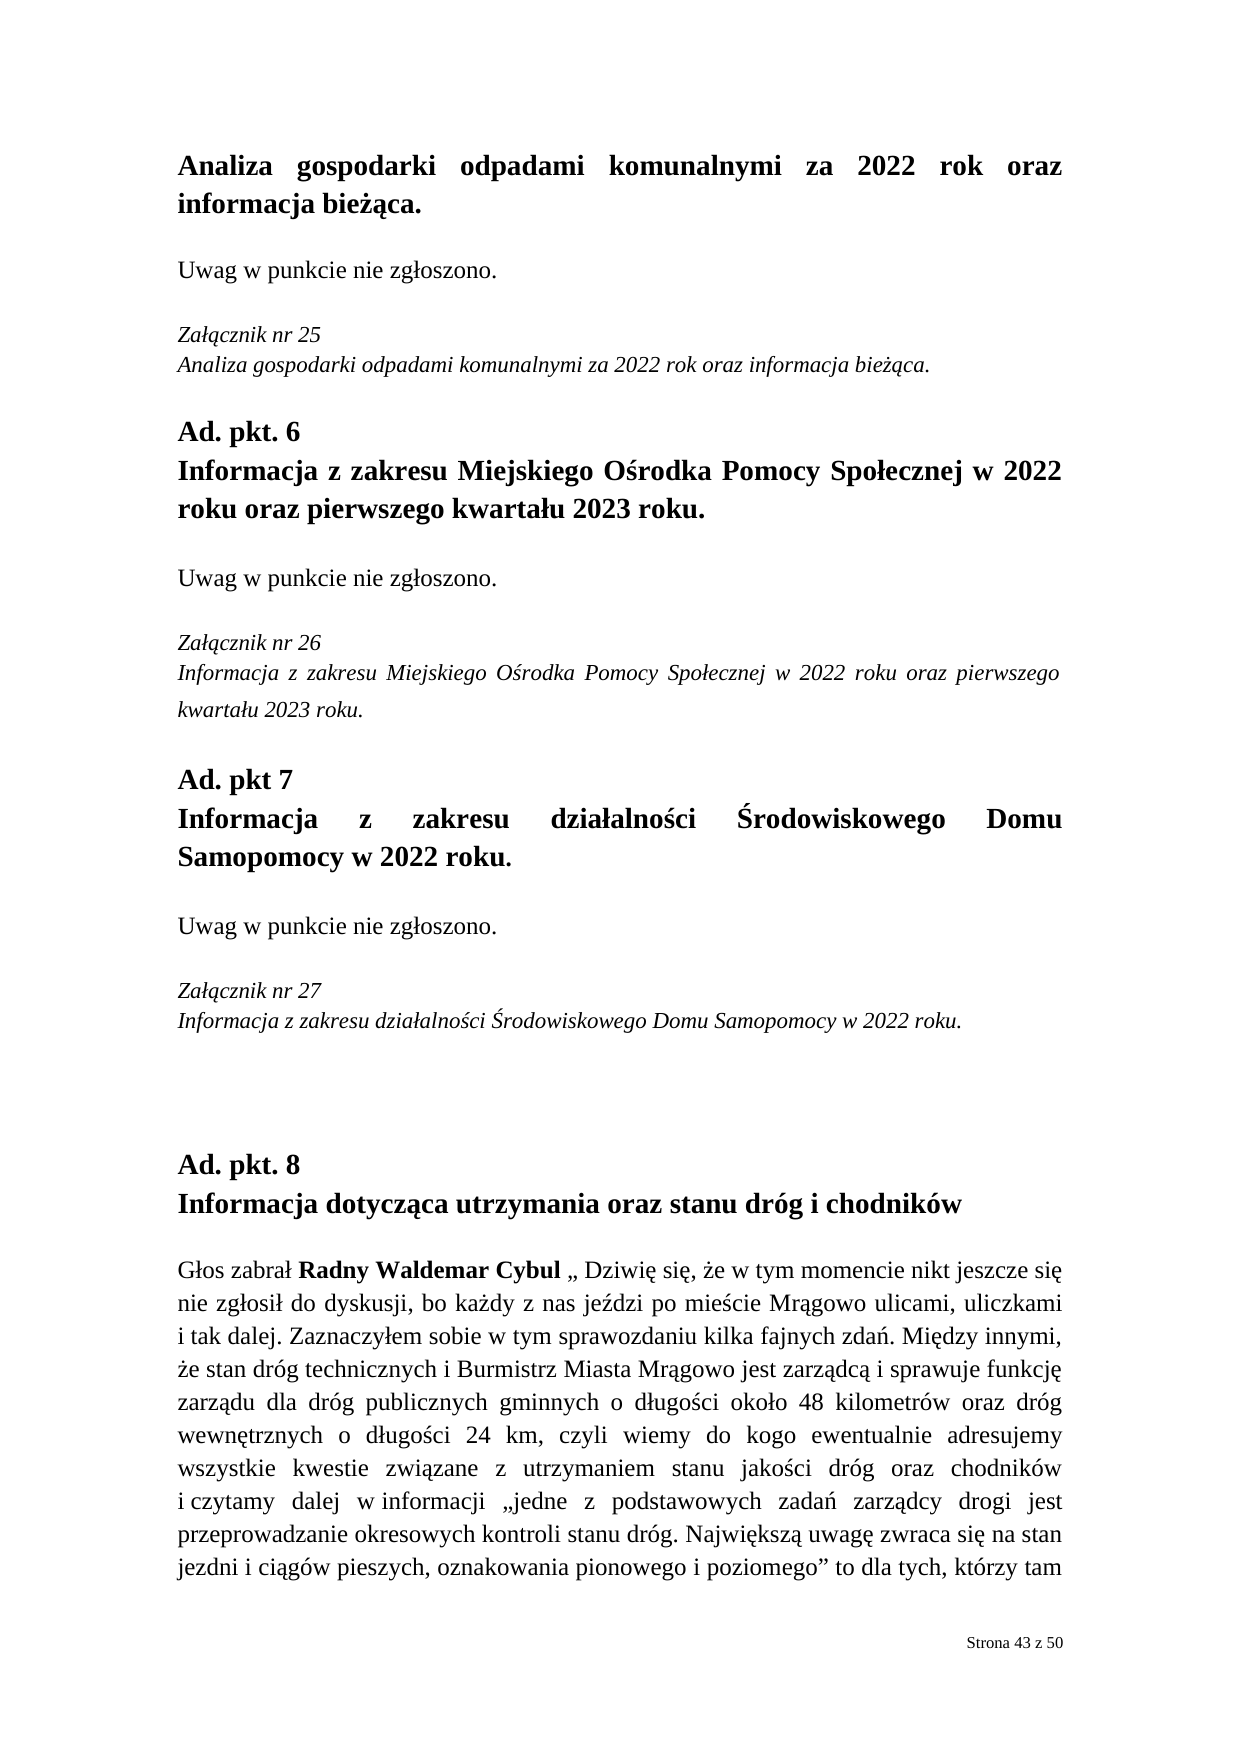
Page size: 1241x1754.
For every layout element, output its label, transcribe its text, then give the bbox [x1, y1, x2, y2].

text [177, 1255, 1063, 1581]
text Informacja z zakresu Miejskiego Ośrodka Pomocy Społecznej w 2022 roku oraz pierwszego kwartału 2023 roku. [177, 453, 1063, 525]
text Ad. pkt 7 [177, 762, 1063, 796]
text Ad. pkt. 6 [177, 414, 1063, 448]
text Załącznik nr 26 [177, 629, 1063, 655]
text Ad. pkt. 8 [177, 1147, 1063, 1181]
text Informacja z zakresu Miejskiego Ośrodka Pomocy Społecznej w 2022 roku oraz pierwszego kwartału 2023 roku. [177, 659, 1063, 724]
text Informacja z zakresu działalności Środowiskowego Domu Samopomocy w 2022 roku. [177, 1007, 1063, 1033]
text Informacja dotycząca utrzymania oraz stanu dróg i chodników [177, 1186, 1063, 1219]
text Uwag w punkcie nie zgłoszono. [177, 911, 1063, 939]
text Załącznik nr 25 [177, 321, 1063, 347]
text Załącznik nr 27 [177, 977, 1063, 1003]
text Uwag w punkcie nie zgłoszono. [177, 563, 1063, 592]
text Uwag w punkcie nie zgłoszono. [177, 255, 1063, 284]
text Informacja z zakresu działalności Środowiskowego Domu Samopomocy w 2022 roku. [177, 801, 1063, 873]
text Analiza gospodarki odpadami komunalnymi za 2022 rok oraz informacja bieżąca. [177, 351, 1063, 377]
text Analiza gospodarki odpadami komunalnymi za 2022 rok oraz informacja bieżąca. [177, 148, 1063, 220]
